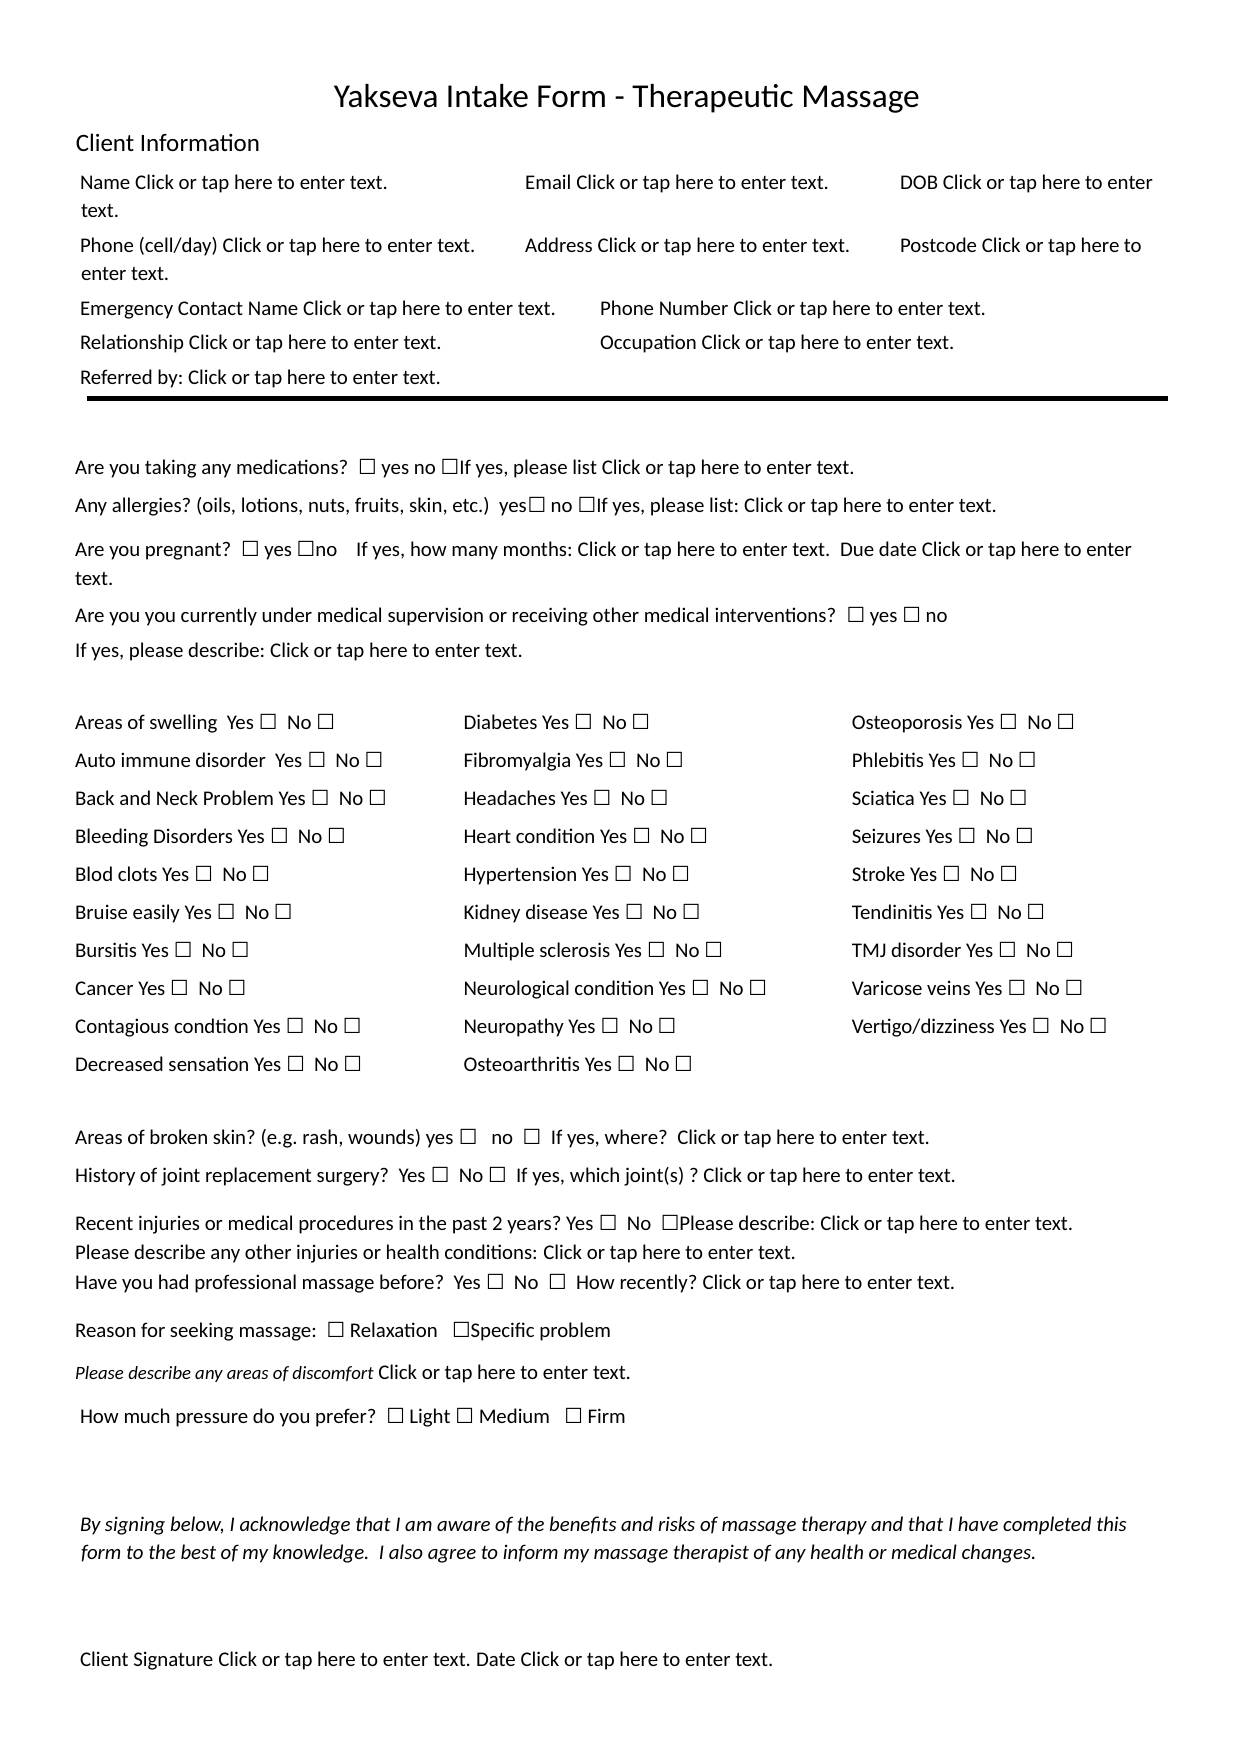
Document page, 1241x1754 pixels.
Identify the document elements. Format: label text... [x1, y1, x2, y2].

text Yakseva Intake Form - Therapeutic Massage [88, 75, 1165, 116]
text Neuropathy Yes No [463, 1011, 777, 1040]
text Osteoporosis Yes No [852, 707, 1165, 736]
text Recent injuries or medical procedures in the past 2 years? Yes No Please describe: [75, 1208, 1165, 1236]
text Bleeding Disorders Yes No [75, 821, 388, 849]
text By signing below, I acknowledge that I am aware of the benefits and risks of massage therapy and that I have completed this form to the best of my knowledge. I also agree to inform my massage therapist of any health or medical changes. [80, 1511, 1165, 1565]
text Please describe any areas of discomfort [75, 1359, 1165, 1385]
text Seizures Yes No [852, 821, 1165, 849]
text Sciatica Yes No [852, 783, 1165, 812]
text If yes, please describe: [75, 638, 1165, 663]
text Blod clots Yes No [75, 859, 388, 888]
text Osteoarthritis Yes No [463, 1049, 777, 1078]
text Are you taking any medications? yes no If yes, please list [75, 452, 1165, 481]
text How much pressure do you prefer? Light Medium Firm [80, 1401, 1165, 1429]
text Areas of broken skin? (e.g. rash, wounds) yes no If yes, where? [75, 1122, 1165, 1150]
text Diabetes Yes No [463, 707, 777, 736]
text Areas of swelling Yes No [75, 707, 388, 736]
text Tendinitis Yes No [852, 897, 1165, 926]
text Back and Neck Problem Yes No [75, 783, 388, 812]
text Any allergies? (oils, lotions, nuts, fruits, skin, etc.) yes no If yes, please list: [75, 490, 1165, 519]
text Neurological condition Yes No [463, 973, 777, 1002]
text Decreased sensation Yes No [75, 1049, 388, 1078]
text History of joint replacement surgery? Yes No If yes, which joint(s) ? [75, 1160, 1165, 1188]
subtitle Client Information [76, 127, 1165, 158]
text Please describe any other injuries or health conditions: [75, 1239, 1165, 1264]
text Reason for seeking massage: Relaxation Specific problem [75, 1315, 1165, 1343]
text Phlebitis Yes No [852, 745, 1165, 773]
text Have you had professional massage before? Yes No How recently? [75, 1267, 1165, 1296]
text Name Email DOB [80, 169, 1165, 223]
text Bruise easily Yes No [75, 897, 388, 926]
text Hypertension Yes No [463, 859, 777, 888]
text Auto immune disorder Yes No [75, 745, 388, 773]
text Bursitis Yes No [75, 935, 388, 964]
text Referred by: [80, 364, 1165, 389]
text Stroke Yes No [852, 859, 1165, 888]
text TMJ disorder Yes No [852, 935, 1165, 964]
text Are you you currently under medical supervision or receiving other medical interventions? yes no [75, 600, 1165, 628]
text Headaches Yes No [463, 783, 777, 812]
text Varicose veins Yes No [852, 973, 1165, 1002]
text Client Signature Date [80, 1646, 1165, 1672]
text Fibromyalgia Yes No [463, 745, 777, 773]
text Cancer Yes No [75, 973, 388, 1002]
text Kidney disease Yes No [463, 897, 777, 926]
text Emergency Contact Name Phone Number [80, 295, 1165, 320]
text Vertigo/dizziness Yes No [852, 1011, 1165, 1040]
text Multiple sclerosis Yes No [463, 935, 777, 964]
text Phone (cell/day) Address Postcode [80, 232, 1165, 286]
text Relationship Occupation [80, 329, 1165, 355]
text Contagious condtion Yes No [75, 1011, 388, 1040]
text Are you pregnant? yes no If yes, how many months: Due date [75, 534, 1165, 590]
text Heart condition Yes No [463, 821, 777, 849]
